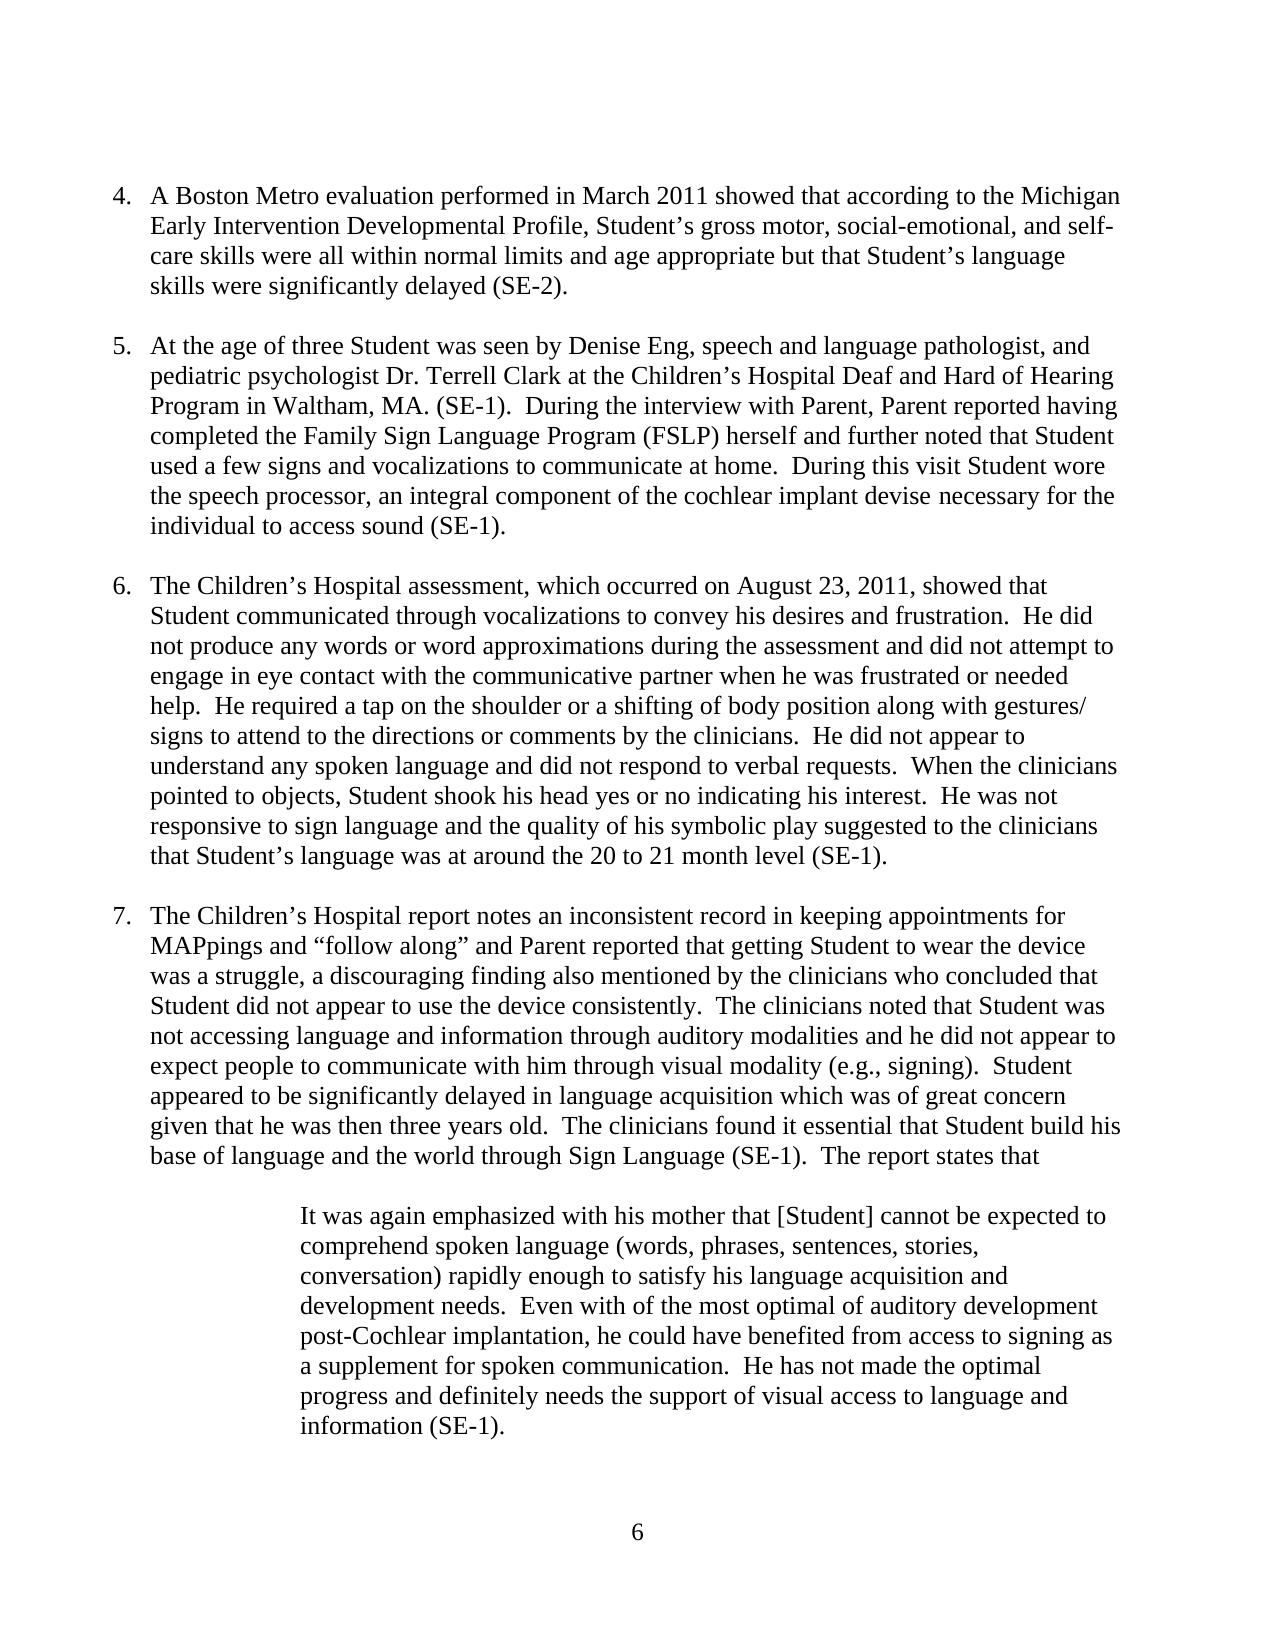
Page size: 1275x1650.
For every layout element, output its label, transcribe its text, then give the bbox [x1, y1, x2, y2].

text It was again emphasized with his mother that [Student] cannot be expected to comprehend spoken language (words, phrases, sentences, stories, conversation) rapidly enough to satisfy his language acquisition and development needs. Even with of the most optimal of auditory development post-Cochlear implantation, he could have benefited from access to signing as a supplement for spoken communication. He has not made the optimal progress and definitely needs the support of visual access to language and information (SE-1). [300, 1200, 1125, 1440]
list The Children’s Hospital assessment, which occurred on August 23, 2011, showed that Student communicated through vocalizations to convey his desires and frustration. He did not produce any words or word approximations during the assessment and did not attempt to engage in eye contact with the communicative partner when he was frustrated or needed help. He required a tap on the shoulder or a shifting of body position along with gestures/ signs to attend to the directions or comments by the clinicians. He did not appear to understand any spoken language and did not respond to verbal requests. When the clinicians pointed to objects, Student shook his head yes or no indicating his interest. He was not responsive to sign language and the quality of his symbolic play suggested to the clinicians that Student’s language was at around the 20 to 21 month level (SE-1). [112, 570, 1125, 870]
list At the age of three Student was seen by Denise Eng, speech and language pathologist, and pediatric psychologist Dr. Terrell Clark at the Children’s Hospital Deaf and Hard of Hearing Program in Waltham, MA. (SE-1). During the interview with Parent, Parent reported having completed the Family Sign Language Program (FSLP) herself and further noted that Student used a few signs and vocalizations to communicate at home. During this visit Student wore the speech processor, an integral component of the cochlear implant devise necessary for the individual to access sound (SE-1). [112, 330, 1125, 540]
list A Boston Metro evaluation performed in March 2011 showed that according to the Michigan Early Intervention Developmental Profile, Student’s gross motor, social-emotional, and self-care skills were all within normal limits and age appropriate but that Student’s language skills were significantly delayed (SE-2). [112, 180, 1125, 300]
list The Children’s Hospital report notes an inconsistent record in keeping appointments for MAPpings and “follow along” and Parent reported that getting Student to wear the device was a struggle, a discouraging finding also mentioned by the clinicians who concluded that Student did not appear to use the device consistently. The clinicians noted that Student was not accessing language and information through auditory modalities and he did not appear to expect people to communicate with him through visual modality (e.g., signing). Student appeared to be significantly delayed in language acquisition which was of great concern given that he was then three years old. The clinicians found it essential that Student build his base of language and the world through Sign Language (SE-1). The report states that [112, 900, 1125, 1170]
